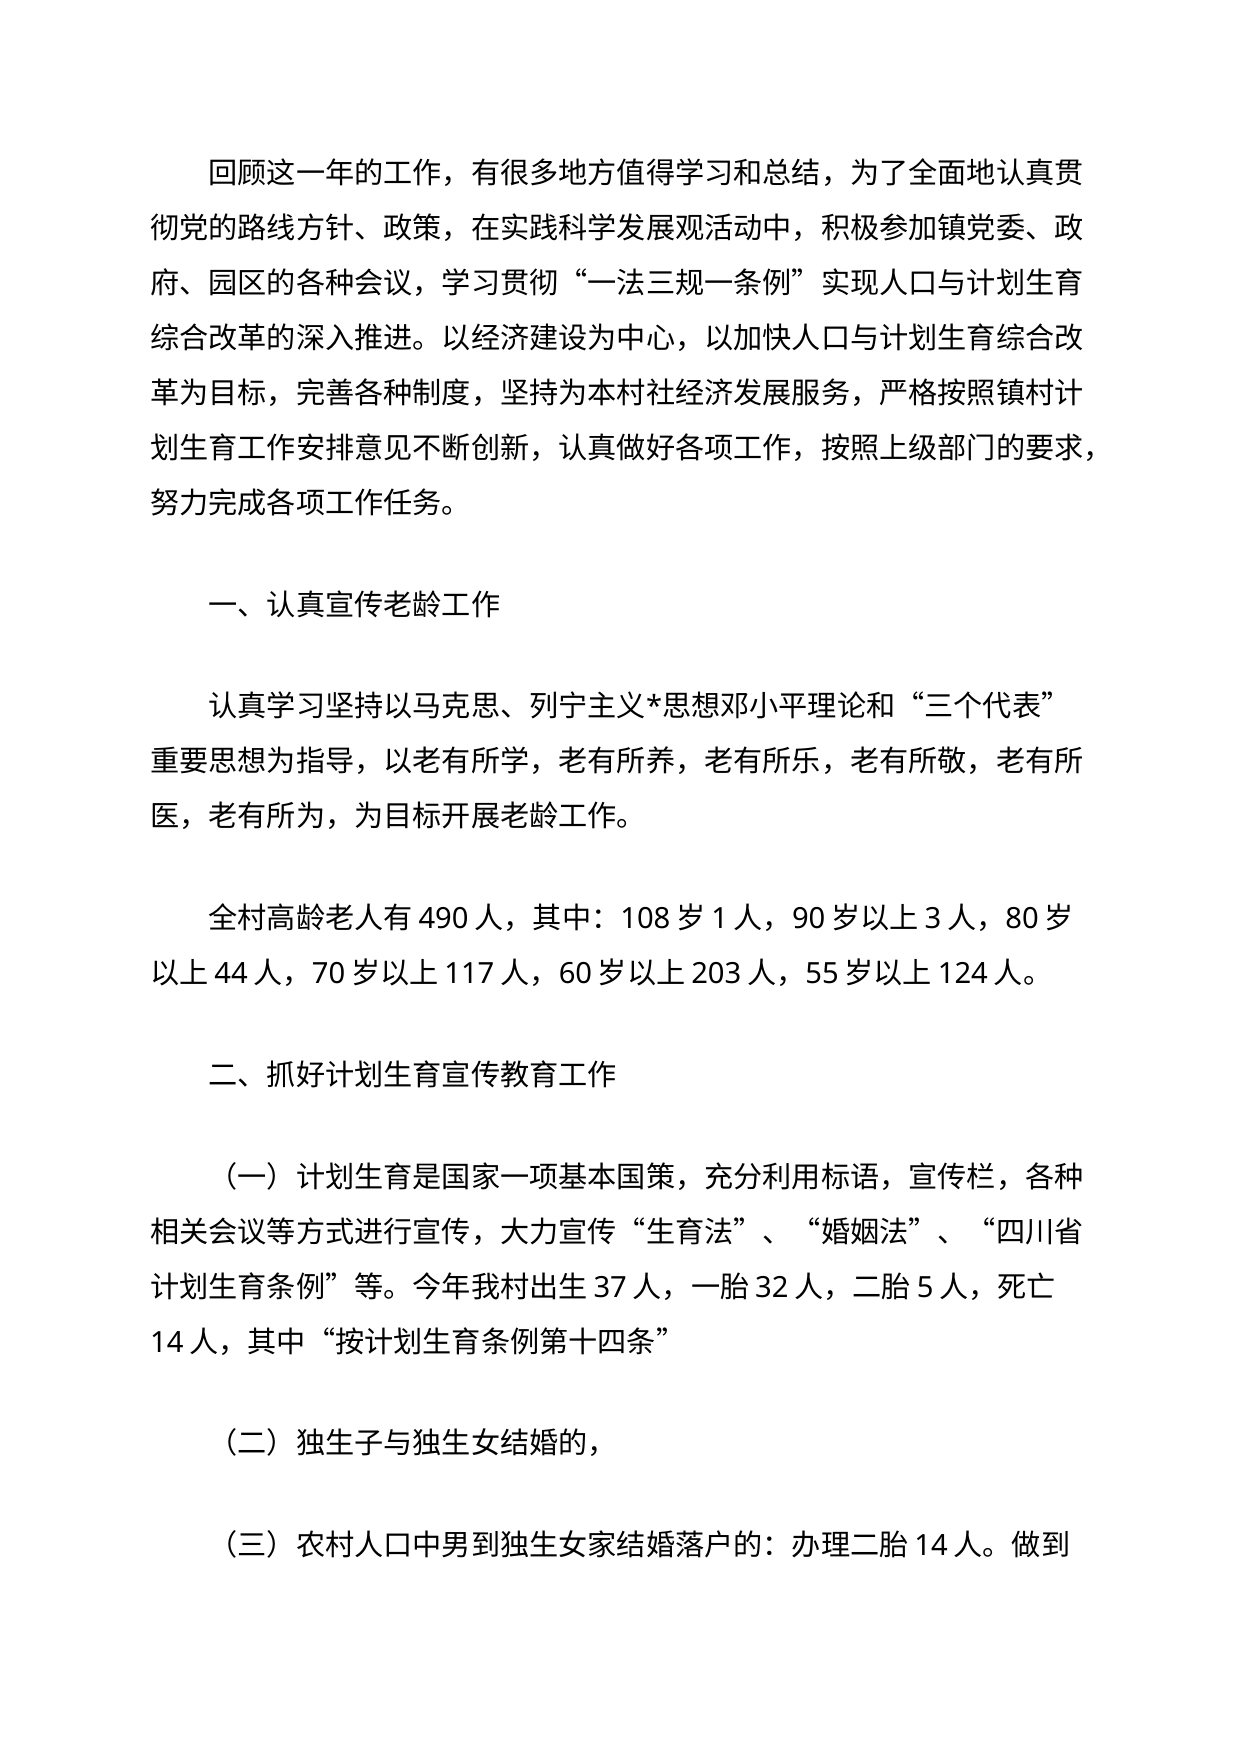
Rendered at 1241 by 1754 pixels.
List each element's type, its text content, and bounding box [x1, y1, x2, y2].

text 回顾这一年的工作，有很多地方值得学习和总结，为了全面地认真贯彻党的路线方针、政策，在实践科学发展观活动中，积极参加镇党委、政府、园区的各种会议，学习贯彻“一法三规一条例”实现人口与计划生育综合改革的深入推进。以经济建设为中心，以加快人口与计划生育综合改革为目标，完善各种制度，坚持为本村社经济发展服务，严格按照镇村计划生育工作安排意见不断创新，认真做好各项工作，按照上级部门的要求，努力完成各项工作任务。 [150, 150, 1090, 522]
text （一）计划生育是国家一项基本国策，充分利用标语，宣传栏，各种相关会议等方式进行宣传，大力宣传“生育法”、“婚姻法”、“四川省计划生育条例”等。今年我村出生37人，一胎32人，二胎5人，死亡14人，其中“按计划生育条例第十四条” [150, 1153, 1090, 1361]
text 认真学习坚持以马克思、列宁主义*思想邓小平理论和“三个代表”重要思想为指导，以老有所学，老有所养，老有所乐，老有所敬，老有所医，老有所为，为目标开展老龄工作。 [150, 683, 1090, 835]
text 二、抓好计划生育宣传教育工作 [150, 1052, 1090, 1094]
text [150, 1522, 1090, 1564]
text 全村高龄老人有490人，其中：108岁1人，90岁以上3人，80岁以上44人，70岁以上117人，60岁以上203人，55岁以上124人。 [150, 894, 1090, 992]
text 一、认真宣传老龄工作 [150, 581, 1090, 623]
text （二）独生子与独生女结婚的， [150, 1420, 1090, 1462]
